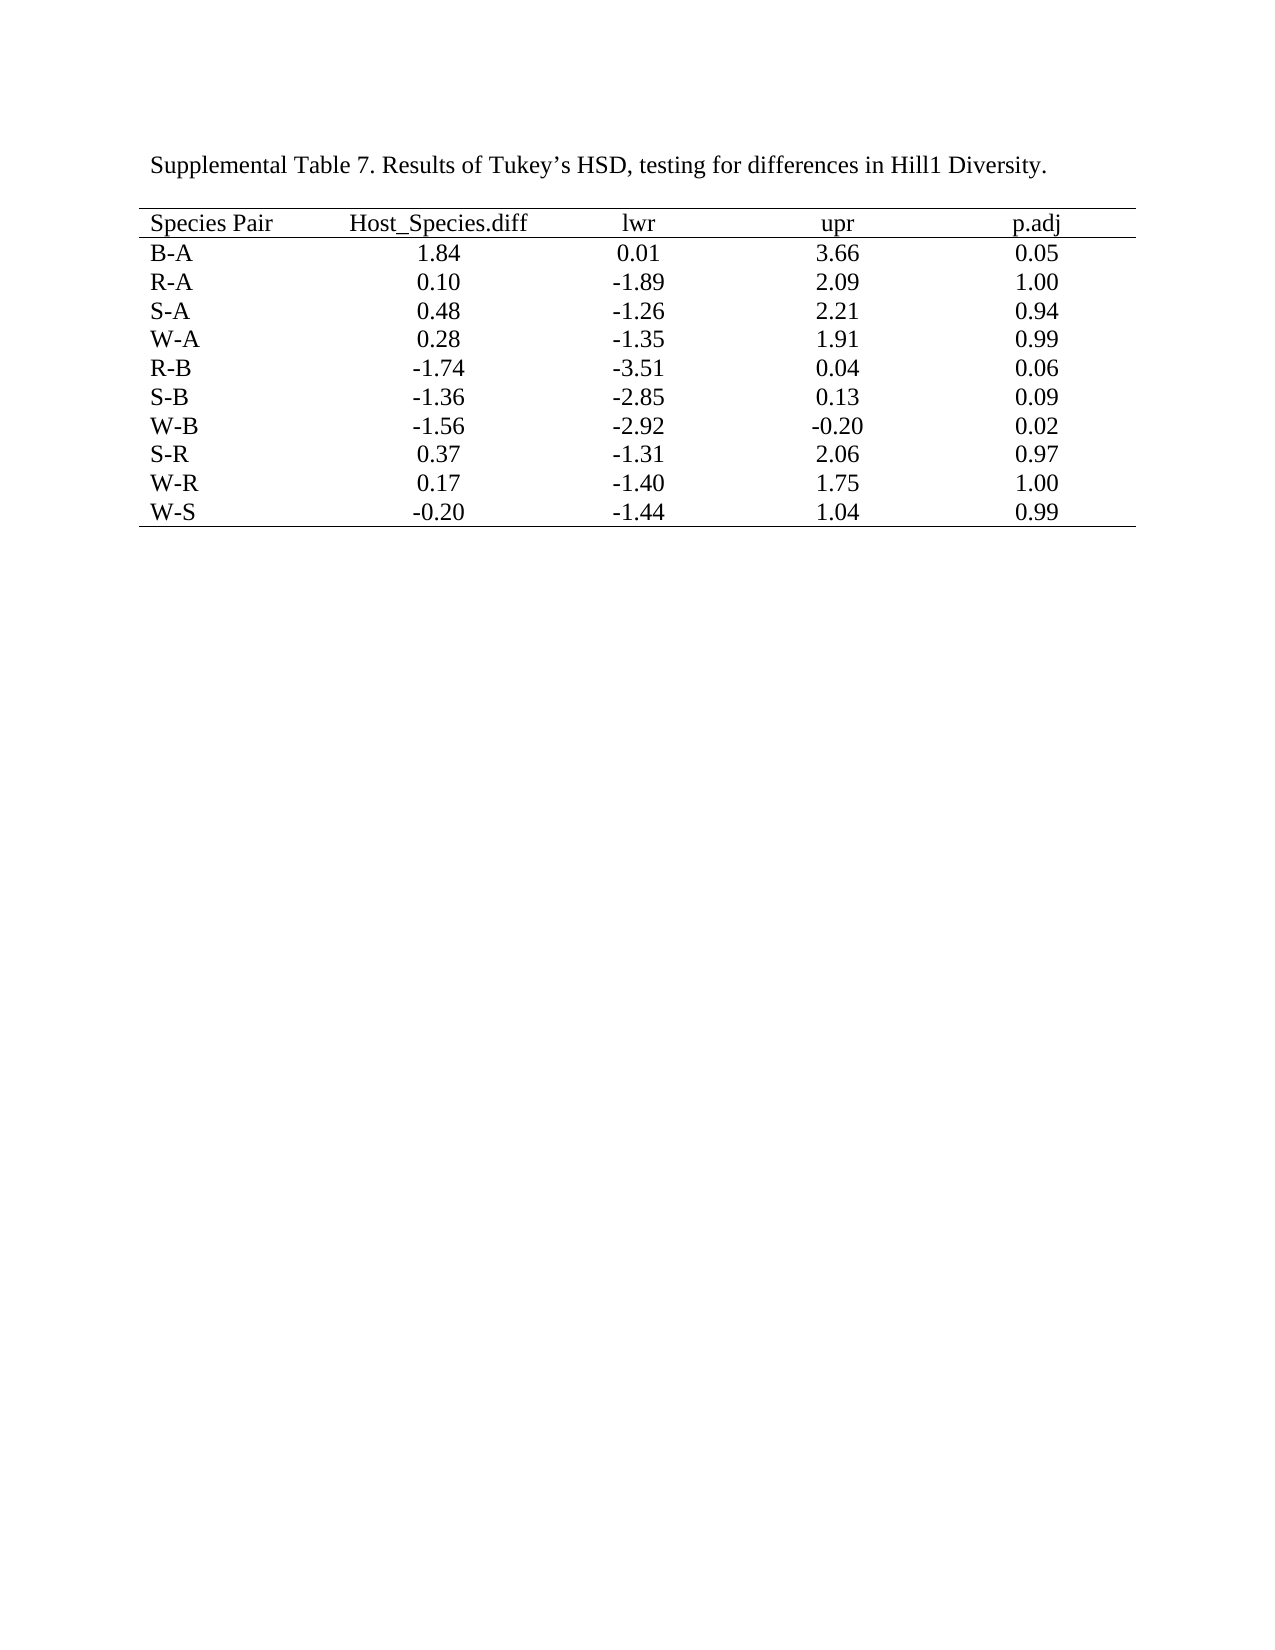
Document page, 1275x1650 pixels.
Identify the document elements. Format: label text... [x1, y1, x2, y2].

table_cell 0.10 [338, 267, 539, 296]
table_cell 3.66 [738, 238, 937, 267]
table_cell W-B [139, 411, 338, 439]
table_cell S-A [139, 296, 338, 324]
table_cell -1.36 [338, 382, 539, 411]
table_cell R-B [139, 353, 338, 382]
table_cell B-A [139, 238, 338, 267]
table_cell 2.21 [738, 296, 937, 324]
table_cell -0.20 [338, 497, 539, 526]
table_header p.adj [937, 209, 1136, 237]
table_cell -3.51 [539, 353, 738, 382]
table_cell 0.04 [738, 353, 937, 382]
table_cell S-B [139, 382, 338, 411]
table_cell 0.02 [937, 411, 1136, 439]
table_cell 0.28 [338, 325, 539, 353]
table_cell 2.06 [738, 440, 937, 468]
table_cell -1.40 [539, 468, 738, 497]
table_cell W-R [139, 468, 338, 497]
table_cell -2.92 [539, 411, 738, 439]
table_cell 0.94 [937, 296, 1136, 324]
table_cell 0.37 [338, 440, 539, 468]
table_cell -1.56 [338, 411, 539, 439]
table_header Species Pair [139, 209, 338, 237]
table_cell -1.89 [539, 267, 738, 296]
table_cell 2.09 [738, 267, 937, 296]
table_cell 0.01 [539, 238, 738, 267]
table_cell W-A [139, 325, 338, 353]
table_cell 1.00 [937, 468, 1136, 497]
table_cell -1.26 [539, 296, 738, 324]
table_cell -1.31 [539, 440, 738, 468]
text Supplemental Table 7. Results of Tukey’s HSD, testing for differences in Hill1 Diversity. [150, 150, 1125, 179]
table_cell -1.44 [539, 497, 738, 526]
table_cell 1.00 [937, 267, 1136, 296]
table_cell -2.85 [539, 382, 738, 411]
table_cell W-S [139, 497, 338, 526]
table_cell R-A [139, 267, 338, 296]
table_cell 1.84 [338, 238, 539, 267]
table_cell 0.17 [338, 468, 539, 497]
table_cell 0.05 [937, 238, 1136, 267]
table_header lwr [539, 209, 738, 237]
table_header upr [738, 209, 937, 237]
table_cell 1.75 [738, 468, 937, 497]
table_cell 0.06 [937, 353, 1136, 382]
table_cell 0.13 [738, 382, 937, 411]
table_cell 1.04 [738, 497, 937, 526]
table_header Host_Species.diff [338, 209, 539, 237]
table_cell 0.09 [937, 382, 1136, 411]
table_cell 0.99 [937, 325, 1136, 353]
table_cell 0.97 [937, 440, 1136, 468]
table_cell -1.74 [338, 353, 539, 382]
table_cell 0.99 [937, 497, 1136, 526]
table_cell -0.20 [738, 411, 937, 439]
table_cell 1.91 [738, 325, 937, 353]
table_cell S-R [139, 440, 338, 468]
table_cell -1.35 [539, 325, 738, 353]
table_cell 0.48 [338, 296, 539, 324]
